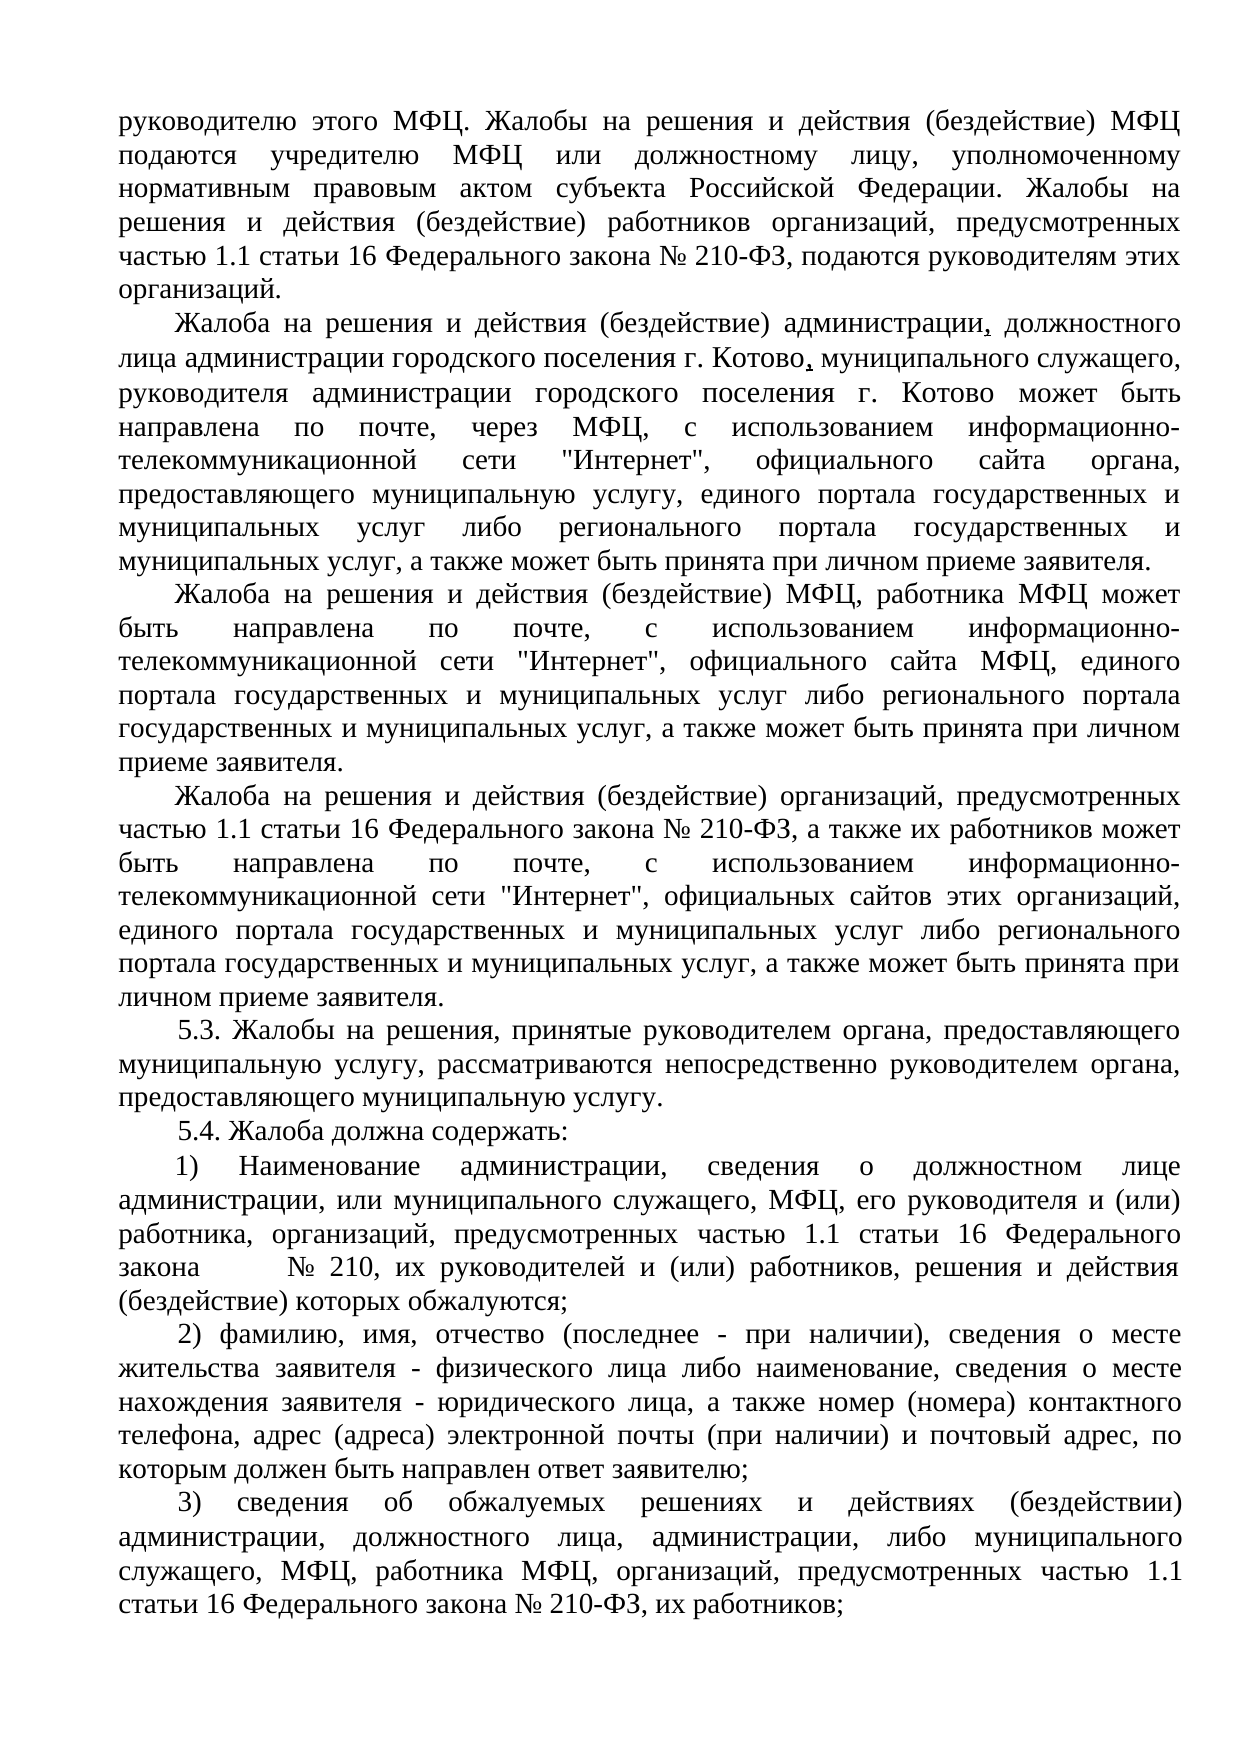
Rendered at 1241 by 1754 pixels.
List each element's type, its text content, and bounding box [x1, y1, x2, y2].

text Жалоба на решения и действия (бездействие) организаций, предусмотренных частью 1.1 статьи 16 Федерального закона № 210-ФЗ, а также их работников может быть направлена по почте, с использованием информационно-телекоммуникационной сети "Интернет", официальных сайтов этих организаций, единого портала государственных и муниципальных услуг либо регионального портала государственных и муниципальных услуг, а также может быть принята при личном приеме заявителя. [118, 778, 1181, 1012]
text 2) фамилию, имя, отчество (последнее - при наличии), сведения о месте жительства заявителя - физического лица либо наименование, сведения о месте нахождения заявителя - юридического лица, а также номер (номера) контактного телефона, адрес (адреса) электронной почты (при наличии) и почтовый адрес, по которым должен быть направлен ответ заявителю; [118, 1317, 1183, 1484]
text 3) сведения об обжалуемых решениях и действиях (бездействии) администрации, должностного лица, администрации, либо муниципального служащего, МФЦ, работника МФЦ, организаций, предусмотренных частью 1.1 статьи 16 Федерального закона № 210-ФЗ, их работников; [118, 1484, 1183, 1620]
text 5.4. Жалоба должна содержать: [118, 1113, 1183, 1147]
text 1) Наименование администрации, сведения о должностном лице администрации, или муниципального служащего, МФЦ, его руководителя и (или) работника, организаций, предусмотренных частью 1.1 статьи 16 Федерального закона № 210, их руководителей и (или) работников, решения и действия (бездействие) которых обжалуются; [118, 1147, 1181, 1317]
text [118, 103, 1181, 305]
text Жалоба на решения и действия (бездействие) администрации, должностного лица администрации городского поселения г. Котово, муниципального служащего, руководителя администрации городского поселения г. Котово может быть направлена по почте, через МФЦ, с использованием информационно-телекоммуникационной сети "Интернет", официального сайта органа, предоставляющего муниципальную услугу, единого портала государственных и муниципальных услуг либо регионального портала государственных и муниципальных услуг, а также может быть принята при личном приеме заявителя. [118, 305, 1181, 576]
text Жалоба на решения и действия (бездействие) МФЦ, работника МФЦ может быть направлена по почте, с использованием информационно-телекоммуникационной сети "Интернет", официального сайта МФЦ, единого портала государственных и муниципальных услуг либо регионального портала государственных и муниципальных услуг, а также может быть принята при личном приеме заявителя. [118, 576, 1181, 778]
text 5.3. Жалобы на решения, принятые руководителем органа, предоставляющего муниципальную услугу, рассматриваются непосредственно руководителем органа, предоставляющего муниципальную услугу. [118, 1012, 1181, 1113]
